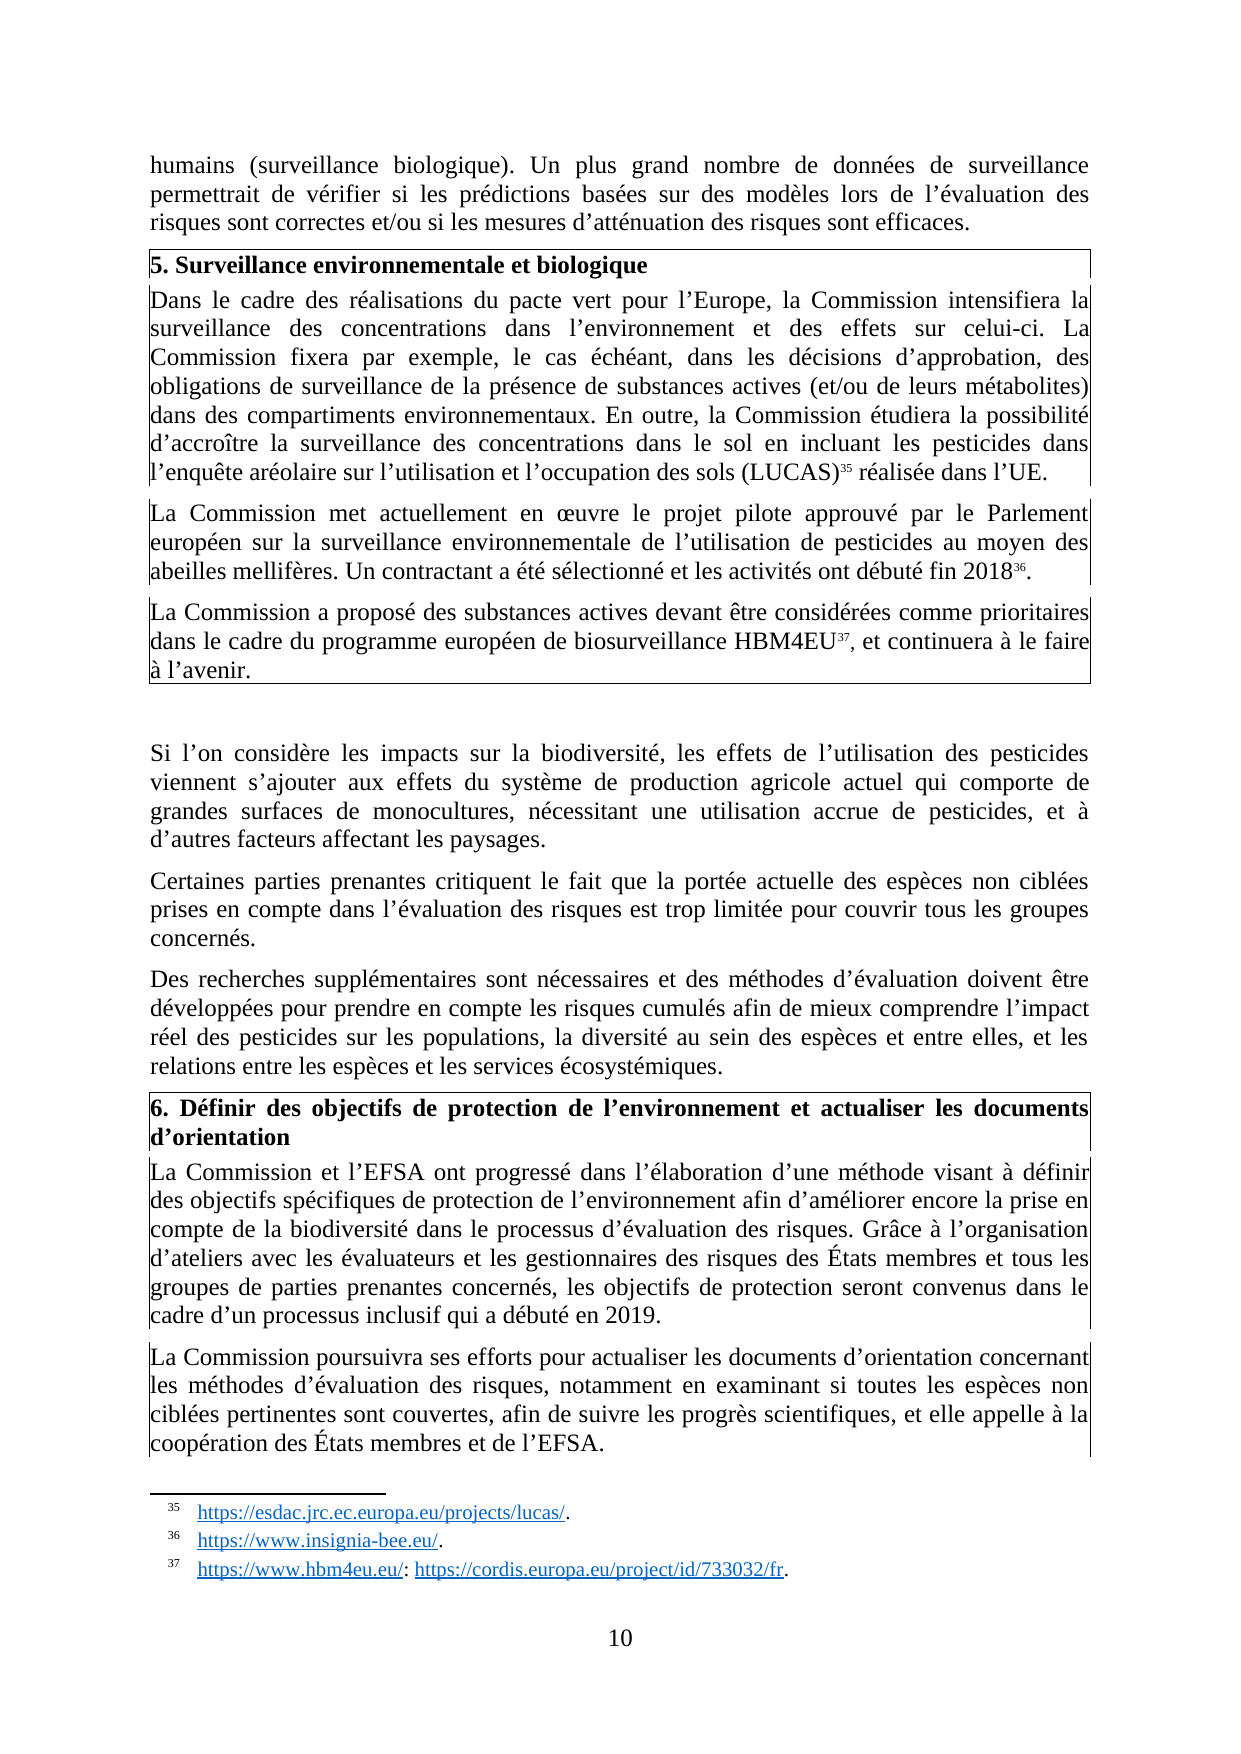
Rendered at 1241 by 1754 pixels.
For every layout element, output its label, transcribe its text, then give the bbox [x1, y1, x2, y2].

text 6. Définir des objectifs de protection de l’environnement et actualiser les documents d’orientation [150, 1093, 1090, 1151]
text Dans le cadre des réalisations du pacte vert pour l’Europe, la Commission intensifiera la surveillance des concentrations dans l’environnement et des effets sur celui-ci. La Commission fixera par exemple, le cas échéant, dans les décisions d’approbation, des obligations de surveillance de la présence de substances actives (et/ou de leurs métabolites) dans des compartiments environnementaux. En outre, la Commission étudiera la possibilité d’accroître la surveillance des concentrations dans le sol en incluant les pesticides dans l’enquête aréolaire sur l’utilisation et l’occupation des sols (LUCAS) réalisée dans l’UE. [150, 285, 1090, 486]
text Certaines parties prenantes critiquent le fait que la portée actuelle des espèces non ciblées prises en compte dans l’évaluation des risques est trop limitée pour couvrir tous les groupes concernés. [150, 866, 1090, 952]
text Si l’on considère les impacts sur la biodiversité, les effets de l’utilisation des pesticides viennent s’ajouter aux effets du système de production agricole actuel qui comporte de grandes surfaces de monocultures, nécessitant une utilisation accrue de pesticides, et à d’autres facteurs affectant les paysages. [150, 738, 1090, 853]
text Des recherches supplémentaires sont nécessaires et des méthodes d’évaluation doivent être développées pour prendre en compte les risques cumulés afin de mieux comprendre l’impact réel des pesticides sur les populations, la diversité au sein des espèces et entre elles, et les relations entre les espèces et les services écosystémiques. [150, 964, 1090, 1079]
text La Commission met actuellement en œuvre le projet pilote approuvé par le Parlement européen sur la surveillance environnementale de l’utilisation de pesticides au moyen des abeilles mellifères. Un contractant a été sélectionné et les activités ont débuté fin 2018. [149, 498, 1090, 585]
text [150, 150, 1090, 236]
text La Commission poursuivra ses efforts pour actualiser les documents d’orientation concernant les méthodes d’évaluation des risques, notamment en examinant si toutes les espèces non ciblées pertinentes sont couvertes, afin de suivre les progrès scientifiques, et elle appelle à la coopération des États membres et de l’EFSA. [150, 1342, 1090, 1457]
text La Commission a proposé des substances actives devant être considérées comme prioritaires dans le cadre du programme européen de biosurveillance HBM4EU, et continuera à le faire à l’avenir. [150, 597, 1090, 683]
text La Commission et l’EFSA ont progressé dans l’élaboration d’une méthode visant à définir des objectifs spécifiques de protection de l’environnement afin d’améliorer encore la prise en compte de la biodiversité dans le processus d’évaluation des risques. Grâce à l’organisation d’ateliers avec les évaluateurs et les gestionnaires des risques des États membres et tous les groupes de parties prenantes concernés, les objectifs de protection seront convenus dans le cadre d’un processus inclusif qui a débuté en 2019. [150, 1157, 1090, 1329]
text 5. Surveillance environnementale et biologique [150, 250, 1090, 278]
